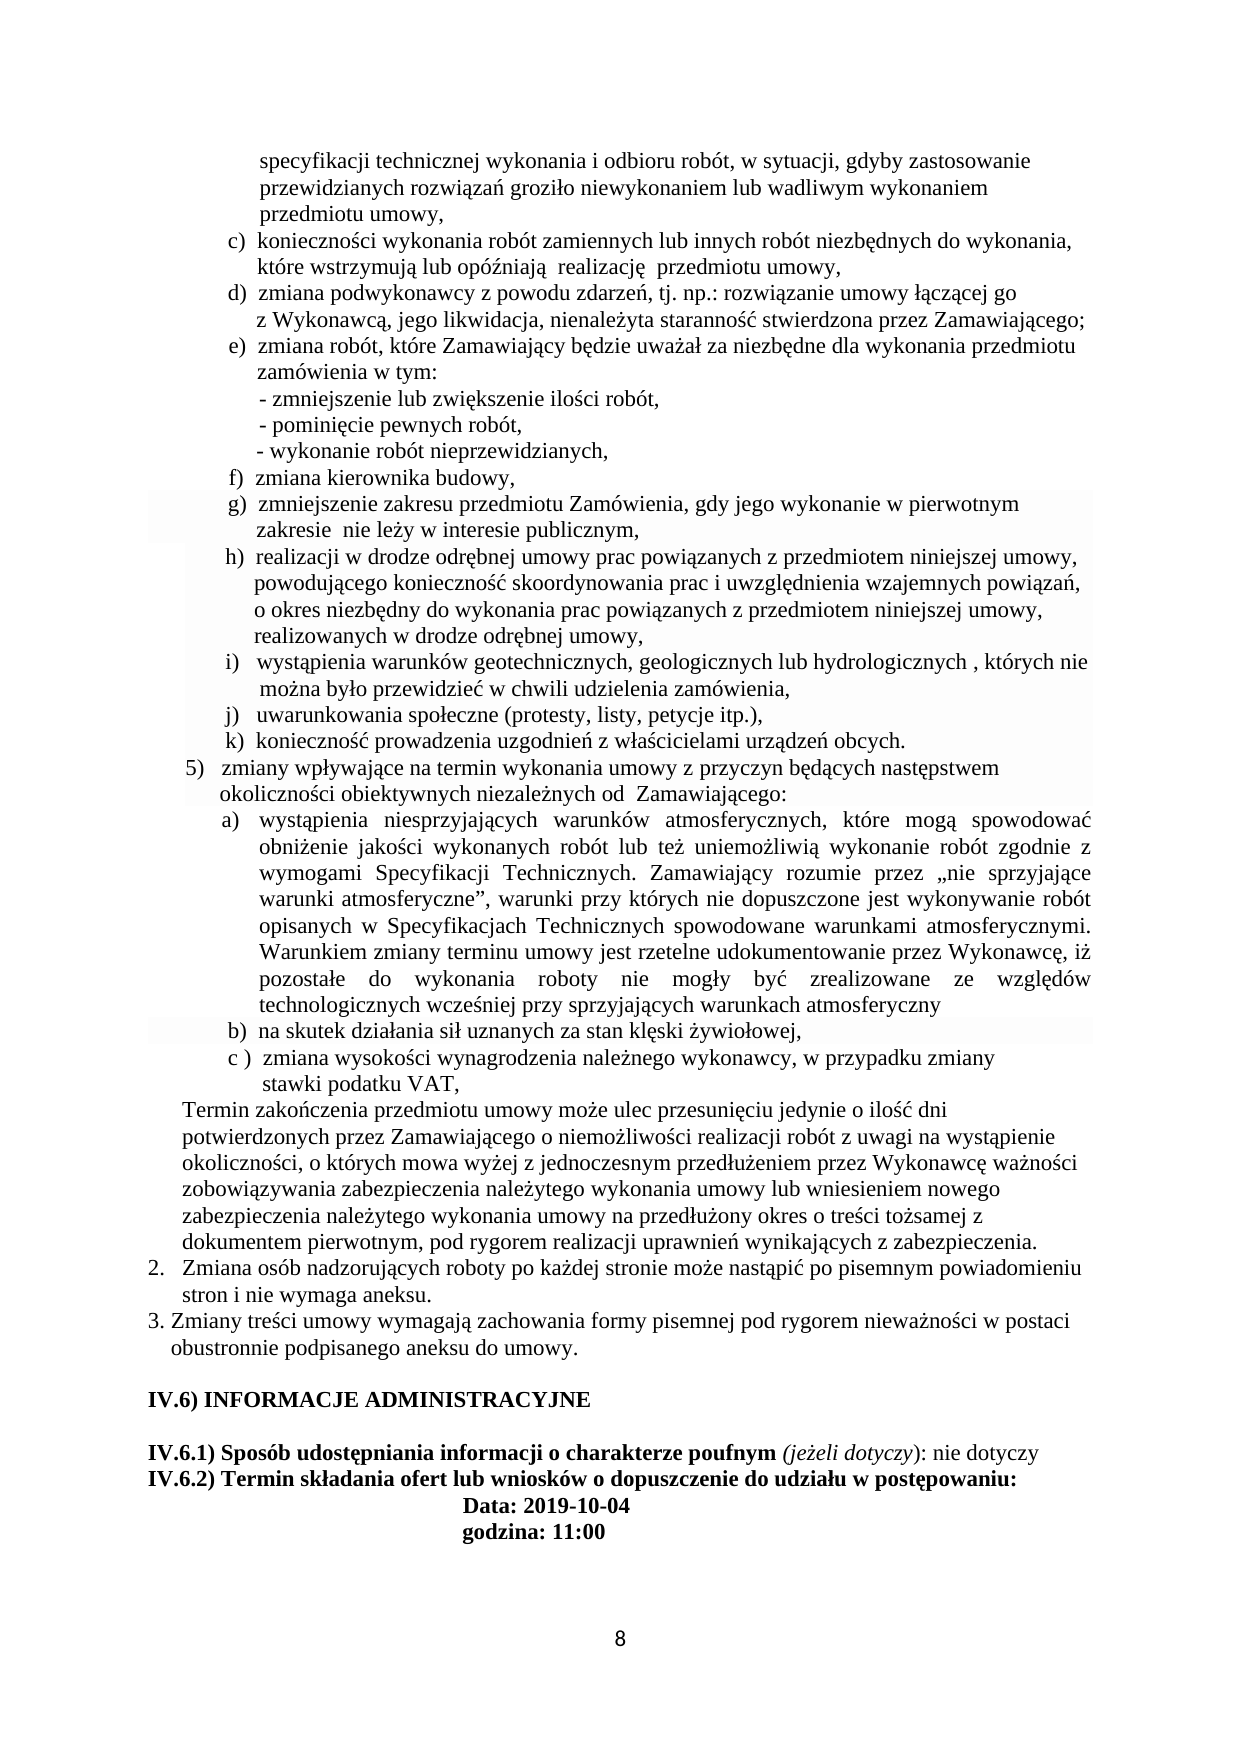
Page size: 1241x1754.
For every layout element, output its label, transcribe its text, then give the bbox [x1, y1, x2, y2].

list wystąpienia niesprzyjających warunków atmosferycznych, które mogą spowodować obniżenie jakości wykonanych robót lub też uniemożliwią wykonanie robót zgodnie z wymogami Specyfikacji Technicznych. Zamawiający rozumie przez „nie sprzyjające warunki atmosferyczne”, warunki przy których nie dopuszczone jest wykonywanie robót opisanych w Specyfikacjach Technicznych spowodowane warunkami atmosferycznymi. Warunkiem zmiany terminu umowy jest rzetelne udokumentowanie przez Wykonawcę, iż pozostałe do wykonania roboty nie mogły być zrealizowane ze względów technologicznych wcześniej przy sprzyjających warunkach atmosferyczny [221, 806, 1093, 1017]
text g) zmniejszenie zakresu przedmiotu Zamówienia, gdy jego wykonanie w pierwotnym [148, 490, 1093, 517]
text realizowanych w drodze odrębnej umowy, [185, 622, 1093, 648]
text można było przewidzieć w chwili udzielenia zamówienia, [185, 675, 1093, 701]
text i) wystąpienia warunków geotechnicznych, geologicznych lub hydrologicznych , których nie [185, 648, 1093, 675]
text h) realizacji w drodze odrębnej umowy prac powiązanych z przedmiotem niniejszej umowy, [185, 543, 1093, 569]
text o okres niezbędny do wykonania prac powiązanych z przedmiotem niniejszej umowy, [185, 596, 1093, 622]
text d) zmiana podwykonawcy z powodu zdarzeń, tj. np.: rozwiązanie umowy łączącej go [148, 279, 1093, 306]
text okoliczności obiektywnych niezależnych od Zamawiającego: [185, 780, 1093, 806]
text które wstrzymują lub opóźniają realizację przedmiotu umowy, [223, 253, 1093, 279]
text przewidzianych rozwiązań groziło niewykonaniem lub wadliwym wykonaniem [185, 174, 1093, 200]
text z Wykonawcą, jego likwidacja, nienależyta staranność stwierdzona przez Zamawiającego; [148, 306, 1093, 332]
text zamówienia w tym: [223, 358, 1093, 385]
text - wykonanie robót nieprzewidzianych, [148, 437, 1093, 464]
text c) konieczności wykonania robót zamiennych lub innych robót niezbędnych do wykonania, [148, 227, 1093, 253]
text 2. Zmiana osób nadzorujących roboty po każdej stronie może nastąpić po pisemnym powiadomieniu [148, 1254, 1093, 1281]
text - pominięcie pewnych robót, [259, 411, 1093, 437]
text e) zmiana robót, które Zamawiający będzie uważał za niezbędne dla wykonania przedmiotu [223, 332, 1093, 358]
text k) konieczność prowadzenia uzgodnień z właścicielami urządzeń obcych. [185, 727, 1093, 754]
text zabezpieczenia należytego wykonania umowy na przedłużony okres o treści tożsamej z [148, 1202, 1093, 1228]
text c ) zmiana wysokości wynagrodzenia należnego wykonawcy, w przypadku zmiany [148, 1044, 1093, 1070]
text stawki podatku VAT, [148, 1070, 1093, 1096]
text f) zmiana kierownika budowy, [223, 464, 1093, 490]
text Termin zakończenia przedmiotu umowy może ulec przesunięciu jedynie o ilość dni [148, 1096, 1093, 1123]
text 3. Zmiany treści umowy wymagają zachowania formy pisemnej pod rygorem nieważności w postaci [148, 1307, 1093, 1333]
text j) uwarunkowania społeczne (protesty, listy, petycje itp.), [185, 701, 1093, 727]
text dokumentem pierwotnym, pod rygorem realizacji uprawnień wynikających z zabezpieczenia. [148, 1228, 1093, 1254]
text potwierdzonych przez Zamawiającego o niemożliwości realizacji robót z uwagi na wystąpienie [148, 1123, 1093, 1149]
text stron i nie wymaga aneksu. [148, 1281, 1093, 1307]
text - zmniejszenie lub zwiększenie ilości robót, [259, 385, 1093, 411]
text zakresie nie leży w interesie publicznym, [148, 517, 1093, 543]
text b) na skutek działania sił uznanych za stan klęski żywiołowej, [148, 1017, 1093, 1044]
text zobowiązywania zabezpieczenia należytego wykonania umowy lub wniesieniem nowego [148, 1175, 1093, 1202]
text przedmiotu umowy, [185, 200, 1093, 227]
text okoliczności, o których mowa wyżej z jednoczesnym przedłużeniem przez Wykonawcę ważności [148, 1149, 1093, 1175]
text specyfikacji technicznej wykonania i odbioru robót, w sytuacji, gdyby zastosowanie [185, 148, 1093, 174]
text 5) zmiany wpływające na termin wykonania umowy z przyczyn będących następstwem [185, 754, 1093, 780]
text powodującego konieczność skoordynowania prac i uwzględnienia wzajemnych powiązań, [185, 569, 1093, 596]
text obustronnie podpisanego aneksu do umowy. [148, 1333, 1093, 1360]
text IV.6) INFORMACJE ADMINISTRACYJNE IV.6.1) Sposób udostępniania informacji o charakterze poufnym (jeżeli dotyczy): nie dotyczy IV.6.2) Termin składania ofert lub wniosków o dopuszczenie do udziału w postępowaniu: Data: 2019-10-04 [148, 1386, 1093, 1518]
text godzina: 11:00 [148, 1518, 1093, 1572]
